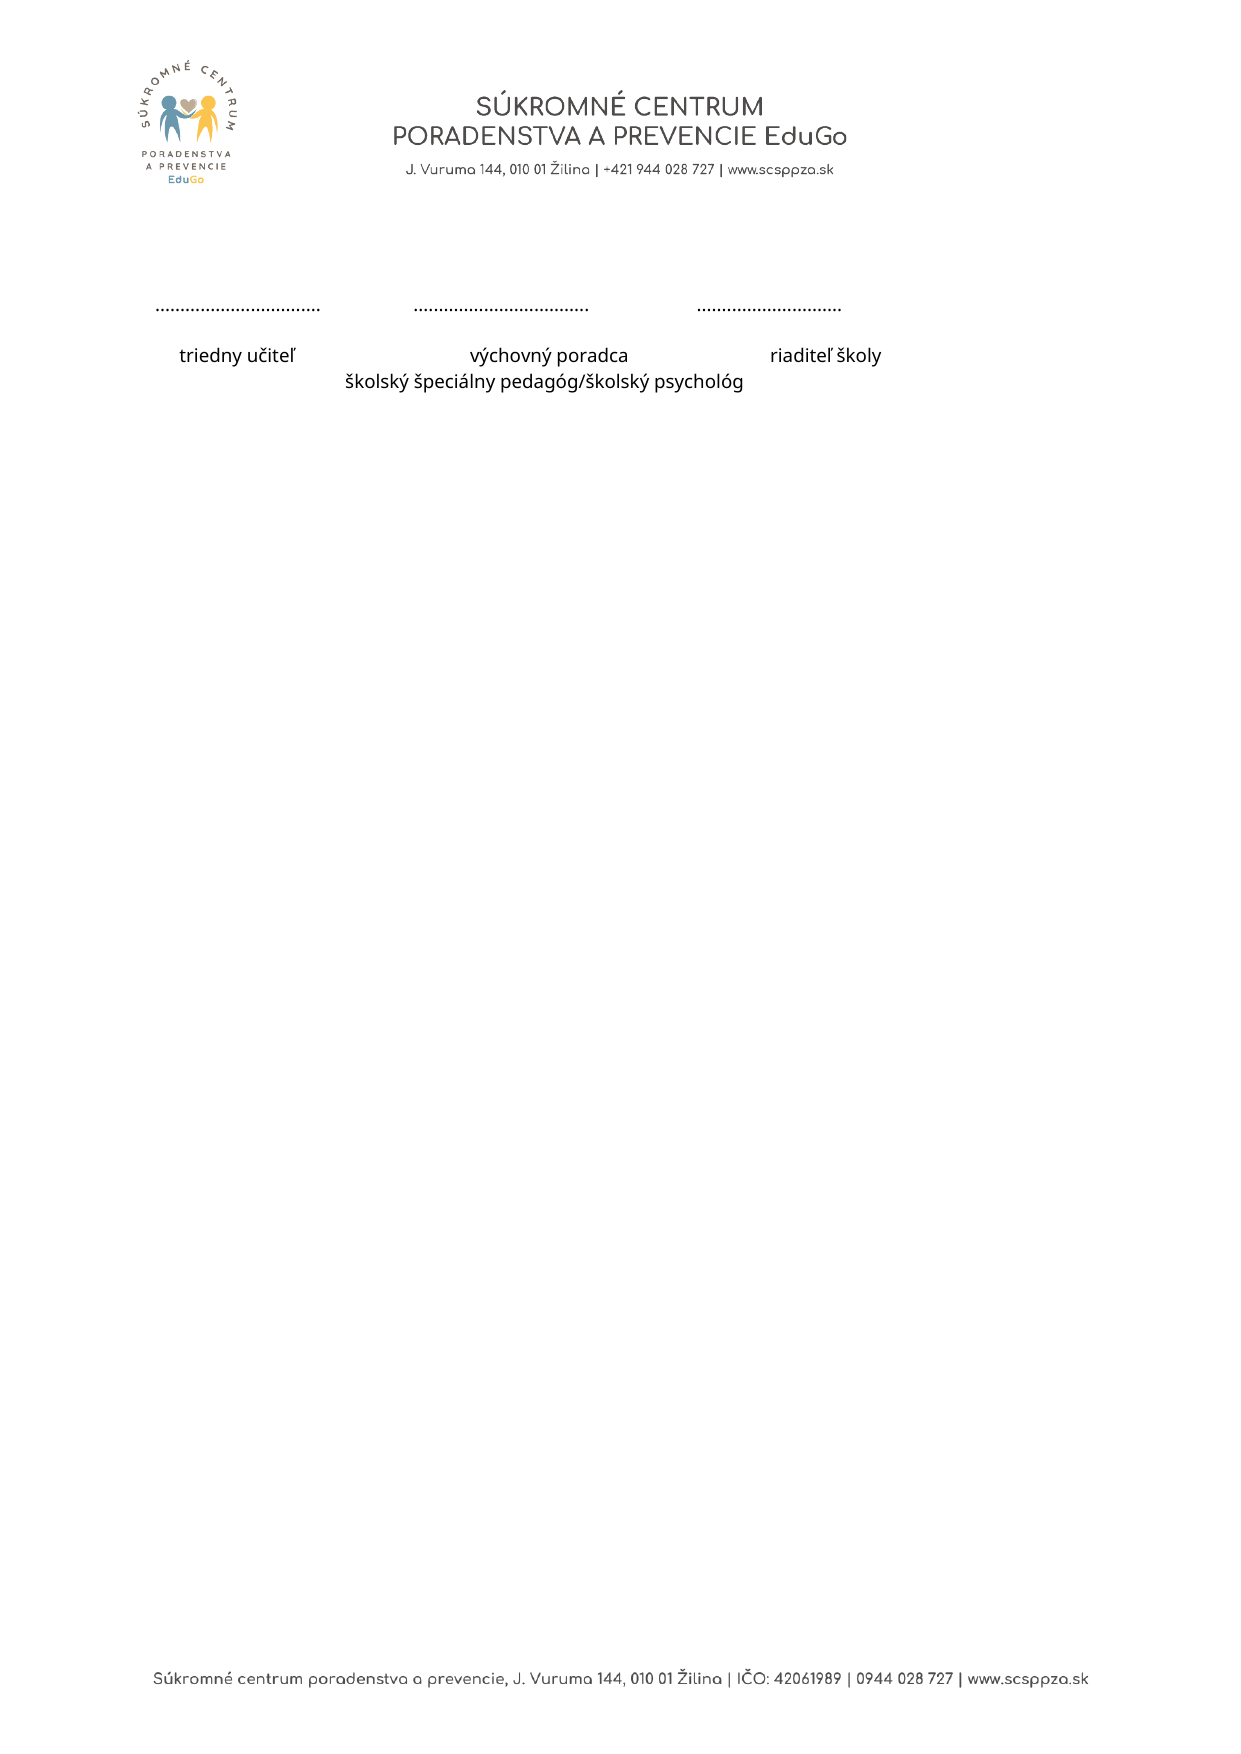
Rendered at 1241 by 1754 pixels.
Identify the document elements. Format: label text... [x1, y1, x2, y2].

text triedny učiteľ výchovný poradca riaditeľ školy [150, 342, 1090, 368]
text ................................. ................................... ............................. [150, 291, 1090, 317]
picture [3, 16, 1236, 212]
picture [150, 1663, 1091, 1698]
text školský špeciálny pedagóg/školský psychológ [150, 368, 1090, 393]
